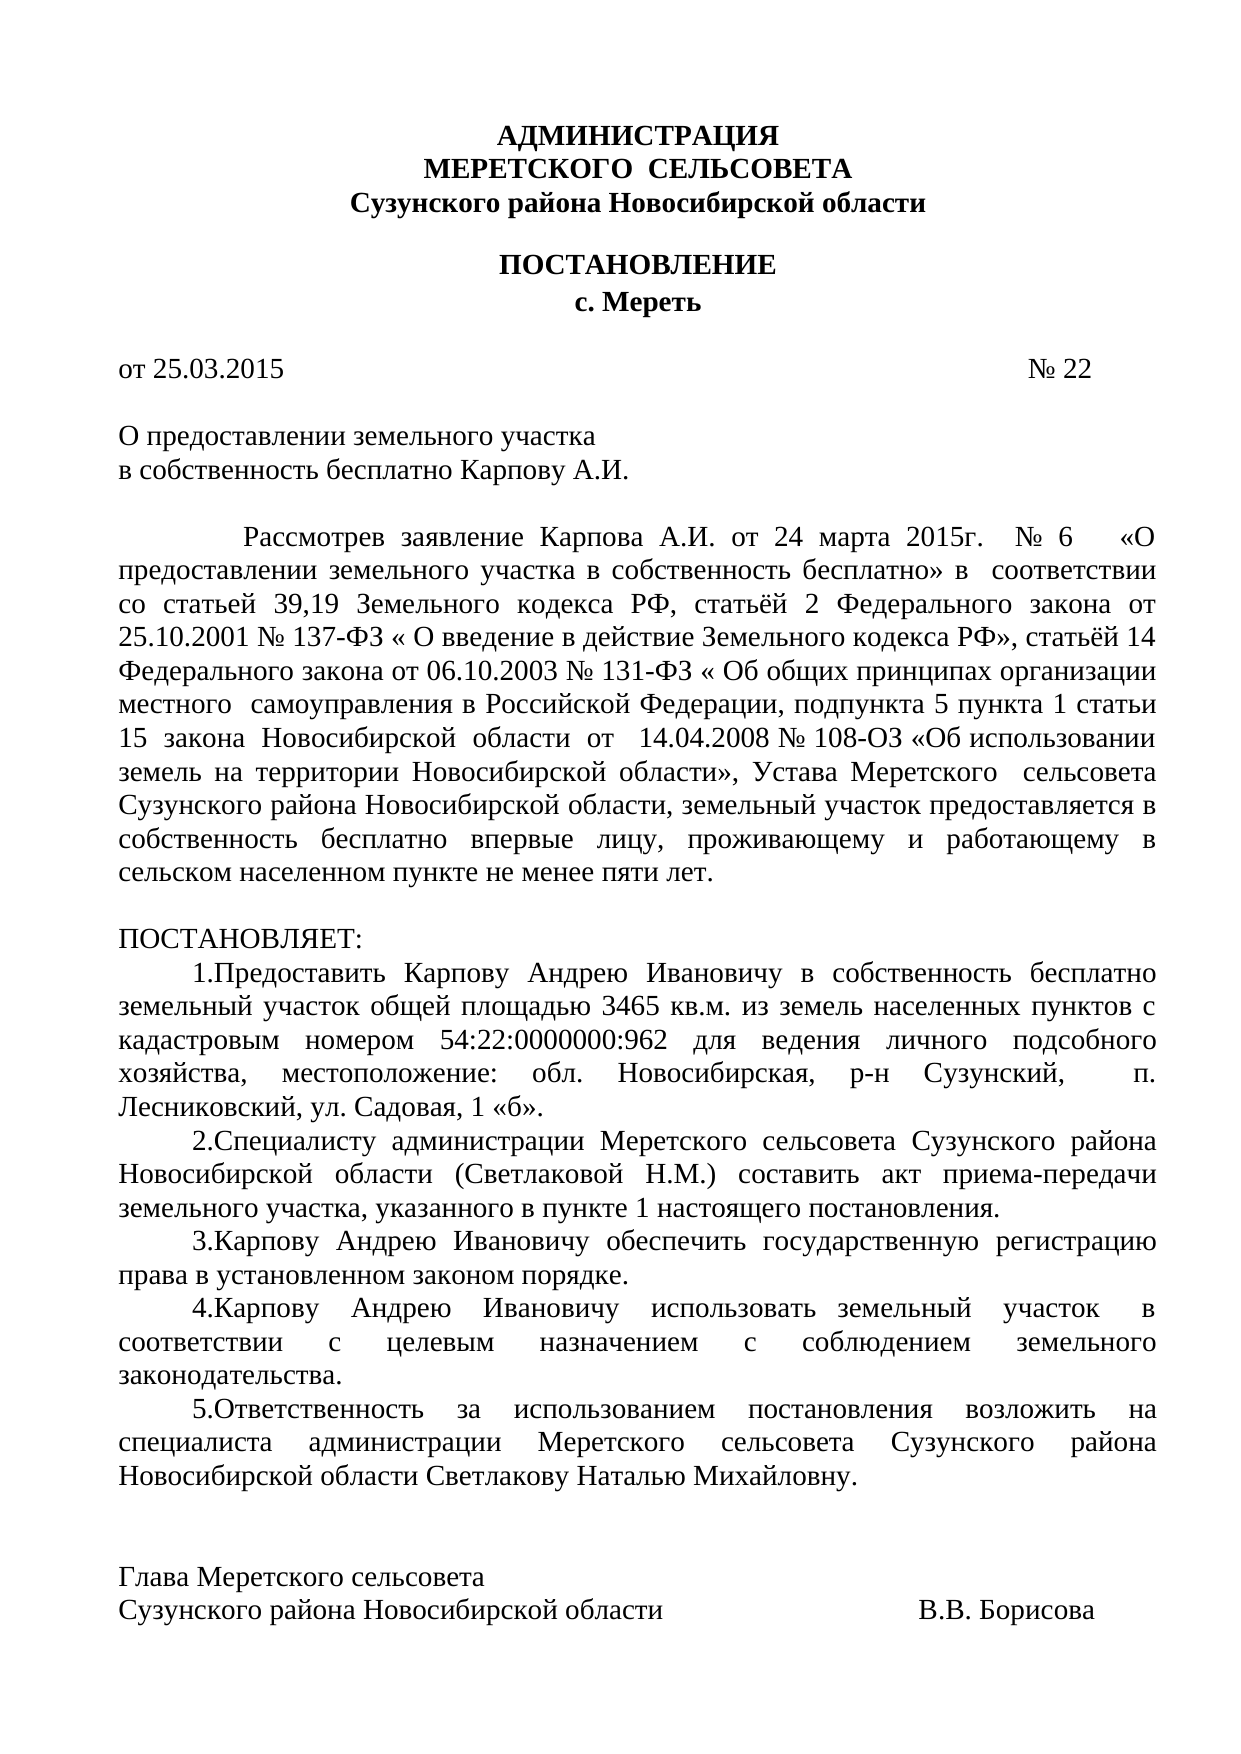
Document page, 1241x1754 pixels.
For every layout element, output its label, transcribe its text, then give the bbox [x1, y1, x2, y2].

text 3.Карпову Андрею Ивановичу обеспечить государственную регистрацию права в установленном законом порядке. [118, 1223, 1157, 1290]
text 4.Карпову Андрею Ивановичу использовать земельный участок в соответствии с целевым назначением с соблюдением земельного законодательства. [118, 1290, 1157, 1391]
text Сузунского района Новосибирской области В.В. Борисова [118, 1592, 1157, 1626]
text Глава Меретского сельсовета [118, 1559, 1157, 1592]
table_header ПОСТАНОВЛЕНИЕ [162, 247, 1114, 284]
text с. Мереть [118, 284, 1157, 318]
text Сузунского района Новосибирской области [118, 185, 1157, 219]
text Рассмотрев заявление Карпова А.И. от 24 марта 2015г. № 6 «О предоставлении земельного участка в собственность бесплатно» в соответствии со статьей 39,19 Земельного кодекса РФ, статьёй 2 Федерального закона от 25.10.2001 № 137-ФЗ « О введение в действие Земельного кодекса РФ», статьёй 14 Федерального закона от 06.10.2003 № 131-ФЗ « Об общих принципах организации местного самоуправления в Российской Федерации, подпункта 5 пункта 1 статьи 15 закона Новосибирской области от 14.04.2008 № 108-ОЗ «Об использовании земель на территории Новосибирской области», Устава Меретского сельсовета Сузунского района Новосибирской области, земельный участок предоставляется в собственность бесплатно впервые лицу, проживающему и работающему в сельском населенном пункте не менее пяти лет. [118, 519, 1157, 888]
text 5.Ответственность за использованием постановления возложить на специалиста администрации Меретского сельсовета Сузунского района Новосибирской области Светлакову Наталью Михайловну. [118, 1391, 1157, 1492]
text 1.Предоставить Карпову Андрею Ивановичу в собственность бесплатно земельный участок общей площадью 3465 кв.м. из земель населенных пунктов с кадастровым номером 54:22:0000000:962 для ведения личного подсобного хозяйства, местоположение: обл. Новосибирская, р-н Сузунский, п. Лесниковский, ул. Садовая, 1 «б». [118, 955, 1157, 1123]
text в собственность бесплатно Карпову А.И. [118, 452, 1157, 485]
text О предоставлении земельного участка [118, 418, 1157, 452]
text от 25.03.2015 № 22 [118, 351, 1157, 385]
text МЕРЕТСКОГО СЕЛЬСОВЕТА [118, 152, 1157, 185]
text ПОСТАНОВЛЯЕТ: [118, 921, 1157, 955]
text 2.Специалисту администрации Меретского сельсовета Сузунского района Новосибирской области (Светлаковой Н.М.) составить акт приема-передачи земельного участка, указанного в пункте 1 настоящего постановления. [118, 1123, 1157, 1223]
text АДМИНИСТРАЦИЯ [118, 118, 1157, 152]
